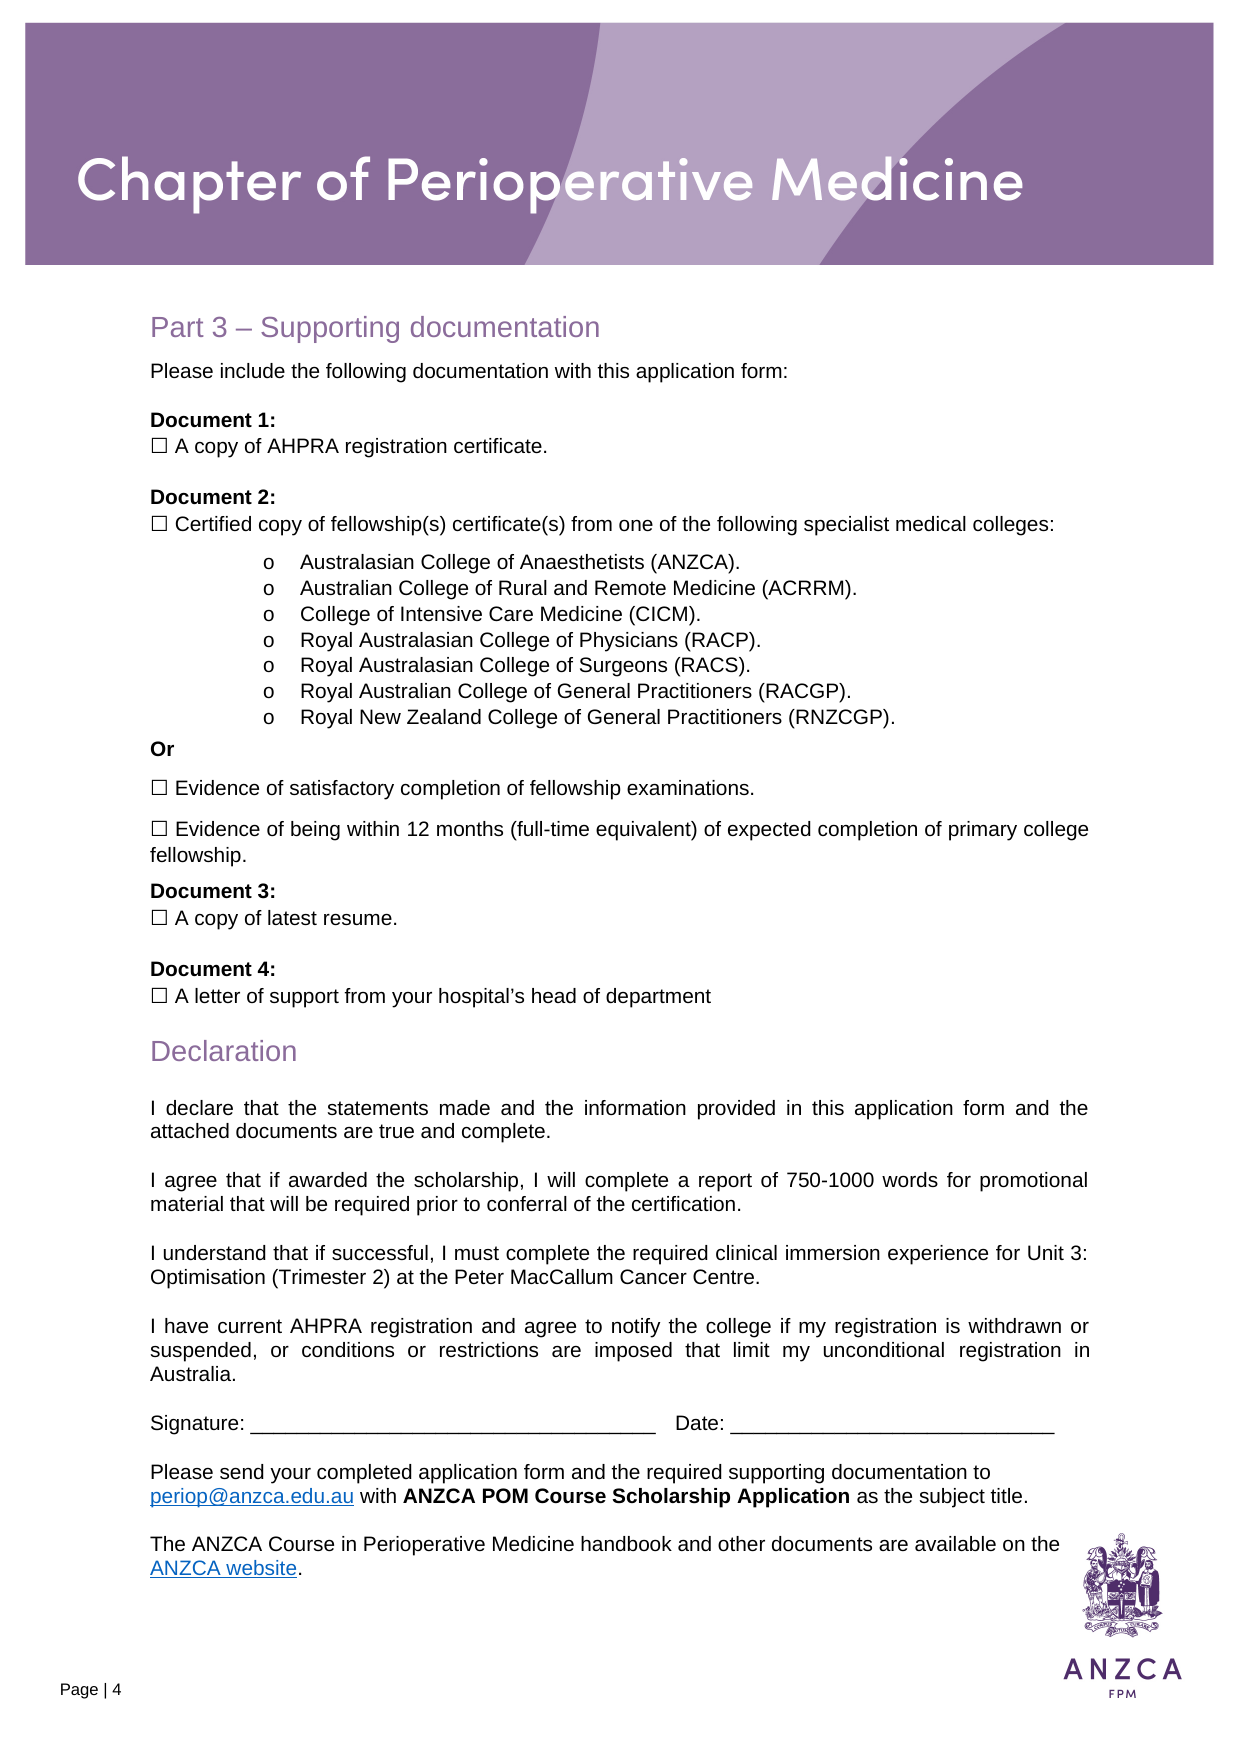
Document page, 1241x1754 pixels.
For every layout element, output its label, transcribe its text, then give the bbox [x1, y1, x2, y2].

text Document 3: [150, 879, 1090, 903]
list College of Intensive Care Medicine (CICM). [262, 602, 1090, 627]
list Royal New Zealand College of General Practitioners (RNZCGP). [262, 705, 1090, 731]
text Document 4: [150, 957, 1090, 981]
subtitle I agree that if awarded the scholarship, I will complete a report of 750-1000 words for promotional material that will be required prior to conferral of the certification. [150, 1168, 1090, 1216]
text Document 2: [150, 485, 1090, 509]
text Evidence of being within 12 months (full-time equivalent) of expected completion of primary college fellowship. [150, 814, 1090, 867]
text Or [150, 737, 1090, 761]
subtitle Part 3 – Supporting documentation [150, 310, 1090, 344]
list Australian College of Rural and Remote Medicine (ACRRM). [262, 576, 1090, 602]
text Document 1: [150, 408, 1090, 432]
list Australasian College of Anaesthetists (ANZCA). [262, 550, 1090, 576]
text Please send your completed application form and the required supporting documentation to periop@anzca.edu.au with ANZCA POM Course Scholarship Application as the subject title. [150, 1460, 1090, 1508]
picture [0, 0, 1241, 1752]
subtitle Declaration [150, 1034, 1090, 1068]
text Certified copy of fellowship(s) certificate(s) from one of the following specialist medical colleges: [150, 509, 1090, 537]
text A letter of support from your hospital’s head of department [150, 981, 1090, 1009]
list Royal Australasian College of Surgeons (RACS). [262, 653, 1090, 679]
list Royal Australasian College of Physicians (RACP). [262, 627, 1090, 653]
text Evidence of satisfactory completion of fellowship examinations. [150, 773, 1090, 802]
text A copy of latest resume. [150, 903, 1090, 932]
subtitle I declare that the statements made and the information provided in this application form and the attached documents are true and complete. [150, 1095, 1090, 1143]
subtitle I have current AHPRA registration and agree to notify the college if my registration is withdrawn or suspended, or conditions or restrictions are imposed that limit my unconditional registration in Australia. [150, 1314, 1090, 1386]
text Signature: ___________________________________ Date: ____________________________ [150, 1411, 1090, 1435]
text A copy of AHPRA registration certificate. [150, 432, 1090, 460]
text I understand that if successful, I must complete the required clinical immersion experience for Unit 3: Optimisation (Trimester 2) at the Peter MacCallum Cancer Centre. [150, 1241, 1090, 1289]
text The ANZCA Course in Perioperative Medicine handbook and other documents are available on the ANZCA website. [150, 1532, 1090, 1580]
list Royal Australian College of General Practitioners (RACGP). [262, 679, 1090, 705]
text Please include the following documentation with this application form: [150, 359, 1090, 383]
